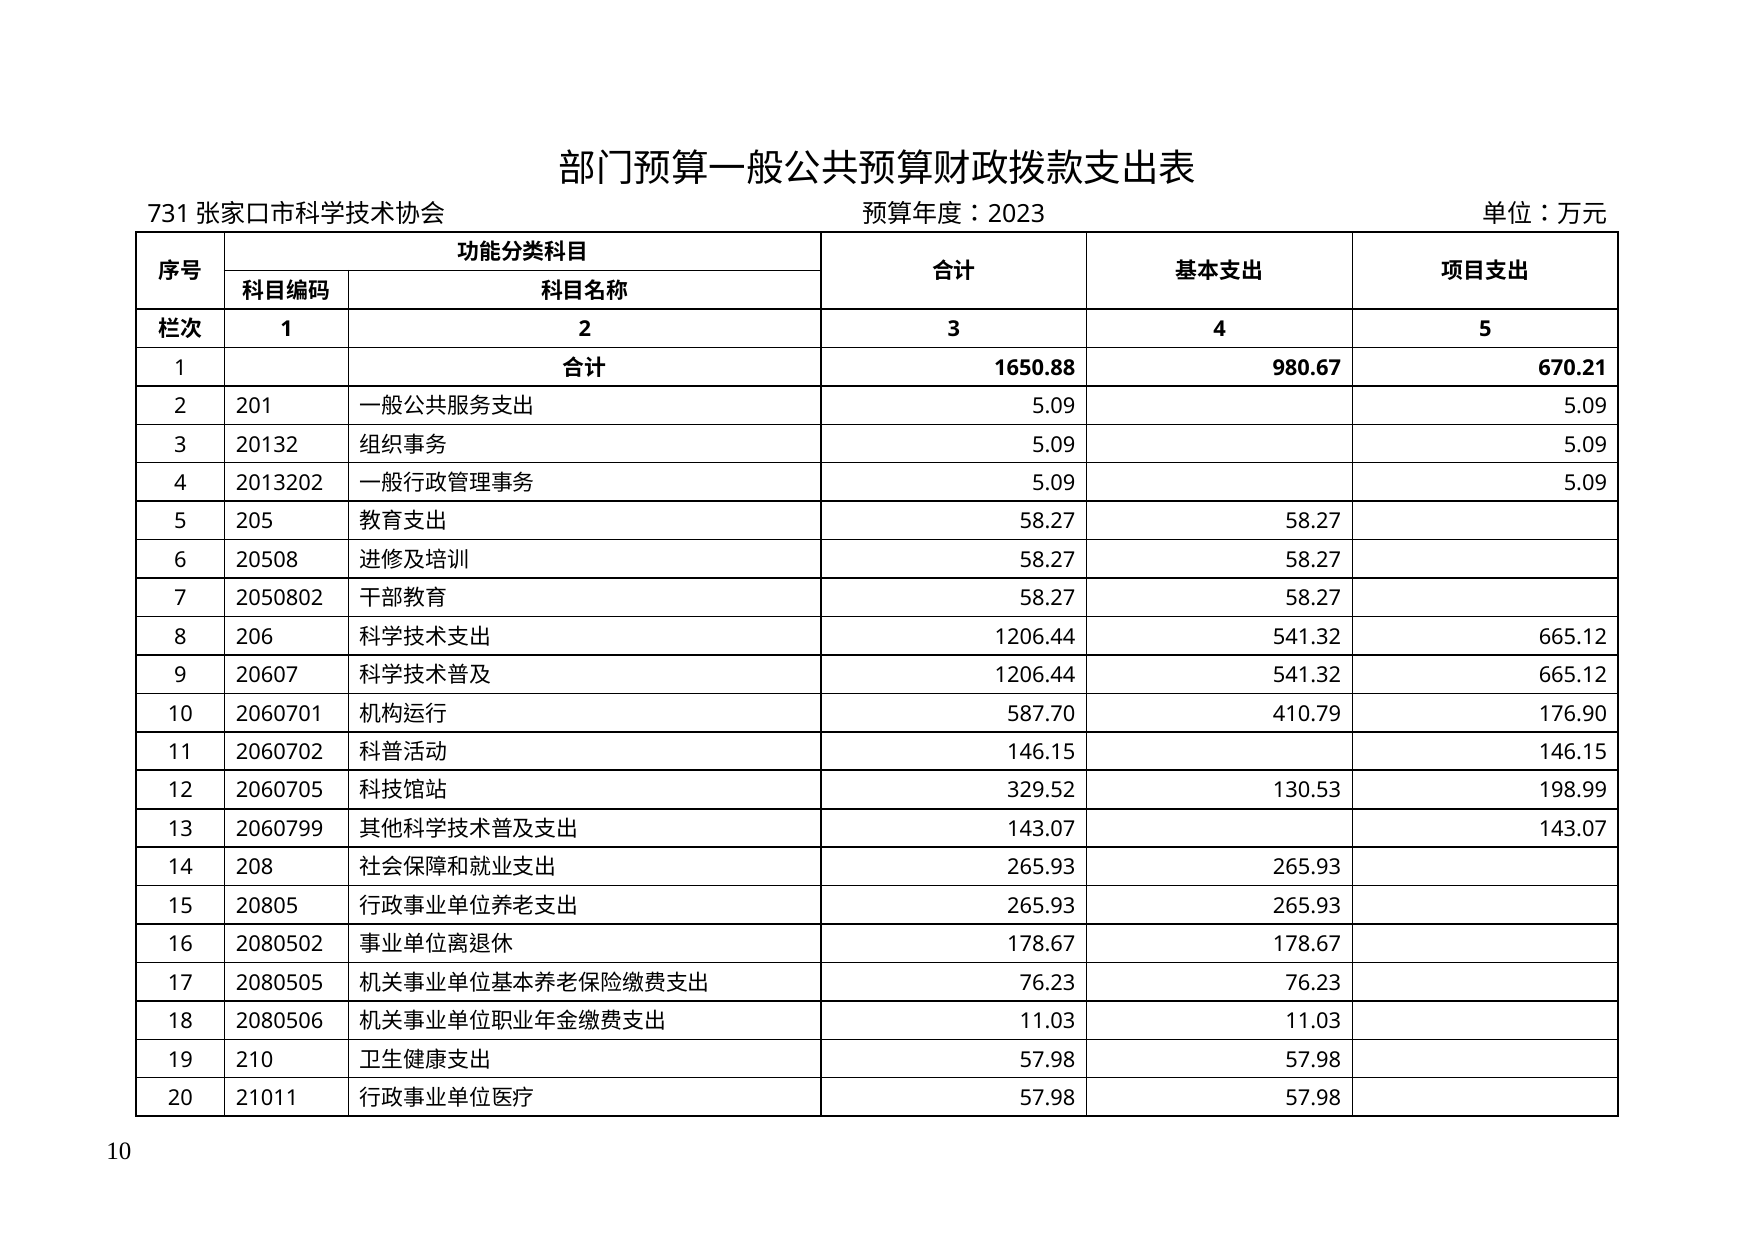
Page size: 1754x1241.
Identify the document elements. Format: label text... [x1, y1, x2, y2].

table_cell [1353, 1078, 1617, 1115]
table_cell 9 [137, 656, 224, 692]
table_cell 10 [137, 694, 224, 731]
table_cell 210 [225, 1040, 348, 1077]
table_cell 20805 [225, 886, 348, 923]
table_cell 5.09 [1353, 387, 1617, 423]
table_cell 57.98 [822, 1040, 1086, 1077]
table_cell 序号 [137, 233, 224, 308]
table_cell 58.27 [1087, 540, 1352, 577]
table_cell [1087, 733, 1352, 769]
table_header 731张家口市科学技术协会 [137, 195, 820, 231]
table_cell [1353, 1040, 1617, 1077]
table_cell 19 [137, 1040, 224, 1077]
table_header 预算年度：2023 [822, 195, 1086, 231]
table_cell 76.23 [1087, 963, 1352, 1000]
table_cell 206 [225, 617, 348, 654]
table_cell 14 [137, 848, 224, 885]
table_cell 178.67 [822, 925, 1086, 962]
table_cell 11.03 [822, 1002, 1086, 1038]
table_cell 178.67 [1087, 925, 1352, 962]
table_cell 科学技术支出 [349, 617, 820, 654]
table_cell [1353, 886, 1617, 923]
table_cell 146.15 [1353, 733, 1617, 769]
table_cell 410.79 [1087, 694, 1352, 731]
table_cell 11 [137, 733, 224, 769]
table_cell 5.09 [822, 387, 1086, 423]
table_cell 5 [137, 502, 224, 539]
table_cell 670.21 [1353, 348, 1617, 385]
table_cell 13 [137, 810, 224, 846]
table_cell 其他科学技术普及支出 [349, 810, 820, 846]
table_cell [1087, 425, 1352, 462]
table_cell 项目支出 [1353, 233, 1617, 308]
table_cell 665.12 [1353, 656, 1617, 692]
table_cell 58.27 [822, 579, 1086, 616]
table_cell 2 [349, 310, 820, 347]
table_cell 541.32 [1087, 617, 1352, 654]
table_cell 20 [137, 1078, 224, 1115]
table_cell 1650.88 [822, 348, 1086, 385]
table_cell 事业单位离退休 [349, 925, 820, 962]
table_cell 265.93 [1087, 886, 1352, 923]
table_cell 2060799 [225, 810, 348, 846]
table_cell [1353, 502, 1617, 539]
table_cell 265.93 [822, 886, 1086, 923]
table_cell 2050802 [225, 579, 348, 616]
table_cell 265.93 [822, 848, 1086, 885]
table_cell 980.67 [1087, 348, 1352, 385]
table_cell 130.53 [1087, 771, 1352, 808]
table_cell 3 [822, 310, 1086, 347]
table_cell 1 [225, 310, 348, 347]
table_cell 143.07 [1353, 810, 1617, 846]
table_cell [225, 348, 348, 385]
table_cell 8 [137, 617, 224, 654]
table_cell 201 [225, 387, 348, 423]
table_cell 541.32 [1087, 656, 1352, 692]
table_cell 3 [137, 425, 224, 462]
table_cell 组织事务 [349, 425, 820, 462]
table_cell 76.23 [822, 963, 1086, 1000]
table_cell 57.98 [1087, 1078, 1352, 1115]
table_cell 2060701 [225, 694, 348, 731]
table_cell 12 [137, 771, 224, 808]
table_cell 基本支出 [1087, 233, 1352, 308]
table_cell 2080505 [225, 963, 348, 1000]
table_cell 57.98 [822, 1078, 1086, 1115]
table_cell 5.09 [822, 425, 1086, 462]
table_cell 2013202 [225, 463, 348, 500]
table_cell 58.27 [1087, 502, 1352, 539]
table_cell [1087, 387, 1352, 423]
table_cell 栏次 [137, 310, 224, 347]
table_cell 58.27 [822, 502, 1086, 539]
table_cell 1206.44 [822, 656, 1086, 692]
table_cell 18 [137, 1002, 224, 1038]
table_cell [1353, 925, 1617, 962]
table_cell [1353, 963, 1617, 1000]
table_cell 665.12 [1353, 617, 1617, 654]
table_cell 科技馆站 [349, 771, 820, 808]
table_cell 行政事业单位医疗 [349, 1078, 820, 1115]
table_cell 1206.44 [822, 617, 1086, 654]
table_cell [1353, 579, 1617, 616]
table_cell 7 [137, 579, 224, 616]
table_cell 科目编码 [225, 271, 348, 308]
table_cell 205 [225, 502, 348, 539]
text 部门预算一般公共预算财政拨款支出表 [106, 142, 1648, 193]
table_cell 教育支出 [349, 502, 820, 539]
table_cell 5.09 [1353, 425, 1617, 462]
table_cell 1 [137, 348, 224, 385]
table_cell 21011 [225, 1078, 348, 1115]
table_cell [1353, 540, 1617, 577]
table_cell 合计 [349, 348, 820, 385]
table_cell [1353, 848, 1617, 885]
table_cell 机关事业单位职业年金缴费支出 [349, 1002, 820, 1038]
table_cell 176.90 [1353, 694, 1617, 731]
table_cell 合计 [822, 233, 1086, 308]
table_cell [1353, 1002, 1617, 1038]
table_cell 社会保障和就业支出 [349, 848, 820, 885]
table_cell [1087, 463, 1352, 500]
table_cell 4 [1087, 310, 1352, 347]
table_cell 58.27 [822, 540, 1086, 577]
table_cell 2080502 [225, 925, 348, 962]
table_cell 科普活动 [349, 733, 820, 769]
table_cell 265.93 [1087, 848, 1352, 885]
table_cell 20508 [225, 540, 348, 577]
table_cell 5.09 [1353, 463, 1617, 500]
table_cell 6 [137, 540, 224, 577]
table_cell 功能分类科目 [225, 233, 820, 270]
table_cell 卫生健康支出 [349, 1040, 820, 1077]
table_cell 2 [137, 387, 224, 423]
table_cell 4 [137, 463, 224, 500]
table_cell 机关事业单位基本养老保险缴费支出 [349, 963, 820, 1000]
table_cell 机构运行 [349, 694, 820, 731]
table_cell 5.09 [822, 463, 1086, 500]
table_cell 208 [225, 848, 348, 885]
table_cell 进修及培训 [349, 540, 820, 577]
table_cell [1087, 810, 1352, 846]
table_cell 11.03 [1087, 1002, 1352, 1038]
table_cell 干部教育 [349, 579, 820, 616]
table_cell 科学技术普及 [349, 656, 820, 692]
table_cell 20132 [225, 425, 348, 462]
table_cell 20607 [225, 656, 348, 692]
table_cell 329.52 [822, 771, 1086, 808]
table_cell 587.70 [822, 694, 1086, 731]
table_cell 16 [137, 925, 224, 962]
table_cell 57.98 [1087, 1040, 1352, 1077]
table_cell 143.07 [822, 810, 1086, 846]
table_cell 15 [137, 886, 224, 923]
table_cell 2060705 [225, 771, 348, 808]
table_cell 行政事业单位养老支出 [349, 886, 820, 923]
table_cell 科目名称 [349, 271, 820, 308]
table_cell 17 [137, 963, 224, 1000]
table_cell 58.27 [1087, 579, 1352, 616]
table_cell 5 [1353, 310, 1617, 347]
table_cell 一般行政管理事务 [349, 463, 820, 500]
table_cell 2060702 [225, 733, 348, 769]
table_cell 一般公共服务支出 [349, 387, 820, 423]
table_cell 198.99 [1353, 771, 1617, 808]
table_cell 146.15 [822, 733, 1086, 769]
table_cell 2080506 [225, 1002, 348, 1038]
table_header 单位：万元 [1087, 195, 1617, 231]
